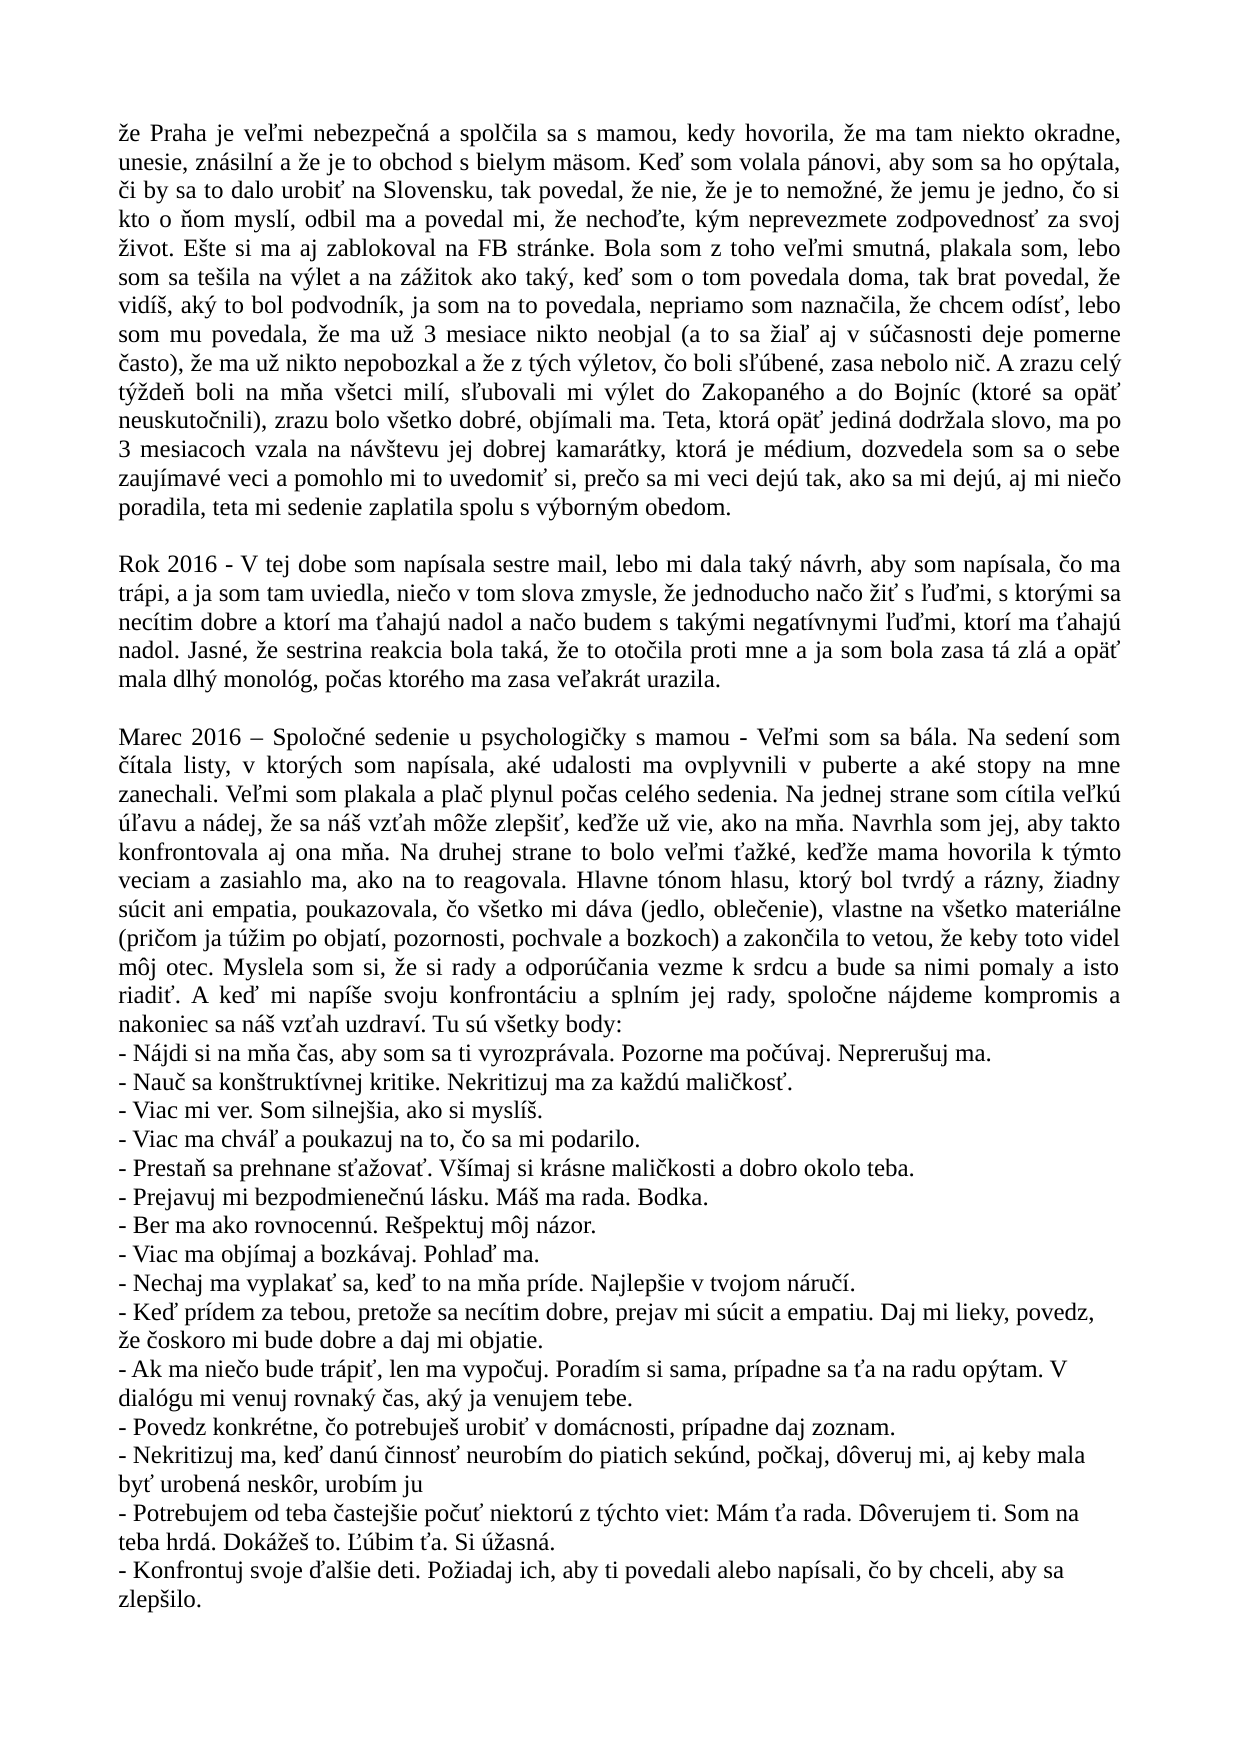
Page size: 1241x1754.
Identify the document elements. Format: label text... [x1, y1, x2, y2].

text - Konfrontuj svoje ďalšie deti. Požiadaj ich, aby ti povedali alebo napísali, čo by chceli, aby sa zlepšilo. [118, 1556, 1122, 1613]
text - Nauč sa konštruktívnej kritike. Nekritizuj ma za každú maličkosť. [118, 1067, 1122, 1096]
text - Potrebujem od teba častejšie počuť niektorú z týchto viet: Mám ťa rada. Dôverujem ti. Som na teba hrdá. Dokážeš to. Ľúbim ťa. Si úžasná. [118, 1498, 1122, 1556]
text - Keď prídem za tebou, pretože sa necítim dobre, prejav mi súcit a empatiu. Daj mi lieky, povedz, že čoskoro mi bude dobre a daj mi objatie. [118, 1297, 1122, 1354]
text - Nechaj ma vyplakať sa, keď to na mňa príde. Najlepšie v tvojom náručí. [118, 1268, 1122, 1297]
text - Viac ma chváľ a poukazuj na to, čo sa mi podarilo. [118, 1124, 1122, 1153]
text - Ber ma ako rovnocennú. Rešpektuj môj názor. [118, 1211, 1122, 1239]
text - Prejavuj mi bezpodmienečnú lásku. Máš ma rada. Bodka. [118, 1182, 1122, 1211]
text - Viac ma objímaj a bozkávaj. Pohlaď ma. [118, 1239, 1122, 1268]
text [118, 118, 1122, 521]
text Rok 2016 - V tej dobe som napísala sestre mail, lebo mi dala taký návrh, aby som napísala, čo ma trápi, a ja som tam uviedla, niečo v tom slova zmysle, že jednoducho načo žiť s ľuďmi, s ktorými sa necítim dobre a ktorí ma ťahajú nadol a načo budem s takými negatívnymi ľuďmi, ktorí ma ťahajú nadol. Jasné, že sestrina reakcia bola taká, že to otočila proti mne a ja som bola zasa tá zlá a opäť mala dlhý monológ, počas ktorého ma zasa veľakrát urazila. [118, 549, 1122, 693]
text - Prestaň sa prehnane sťažovať. Všímaj si krásne maličkosti a dobro okolo teba. [118, 1153, 1122, 1182]
text - Nekritizuj ma, keď danú činnosť neurobím do piatich sekúnd, počkaj, dôveruj mi, aj keby mala byť urobená neskôr, urobím ju [118, 1441, 1122, 1498]
text - Povedz konkrétne, čo potrebuješ urobiť v domácnosti, prípadne daj zoznam. [118, 1412, 1122, 1441]
text Marec 2016 – Spoločné sedenie u psychologičky s mamou - Veľmi som sa bála. Na sedení som čítala listy, v ktorých som napísala, aké udalosti ma ovplyvnili v puberte a aké stopy na mne zanechali. Veľmi som plakala a plač plynul počas celého sedenia. Na jednej strane som cítila veľkú úľavu a nádej, že sa náš vzťah môže zlepšiť, keďže už vie, ako na mňa. Navrhla som jej, aby takto konfrontovala aj ona mňa. Na druhej strane to bolo veľmi ťažké, keďže mama hovorila k týmto veciam a zasiahlo ma, ako na to reagovala. Hlavne tónom hlasu, ktorý bol tvrdý a rázny, žiadny súcit ani empatia, poukazovala, čo všetko mi dáva (jedlo, oblečenie), vlastne na všetko materiálne (pričom ja túžim po objatí, pozornosti, pochvale a bozkoch) a zakončila to vetou, že keby toto videl môj otec. Myslela som si, že si rady a odporúčania vezme k srdcu a bude sa nimi pomaly a isto riadiť. A keď mi napíše svoju konfrontáciu a splním jej rady, spoločne nájdeme kompromis a nakoniec sa náš vzťah uzdraví. Tu sú všetky body: [118, 722, 1122, 1038]
text - Nájdi si na mňa čas, aby som sa ti vyrozprávala. Pozorne ma počúvaj. Neprerušuj ma. [118, 1038, 1122, 1067]
text - Ak ma niečo bude trápiť, len ma vypočuj. Poradím si sama, prípadne sa ťa na radu opýtam. V dialógu mi venuj rovnaký čas, aký ja venujem tebe. [118, 1354, 1122, 1412]
text - Viac mi ver. Som silnejšia, ako si myslíš. [118, 1096, 1122, 1124]
